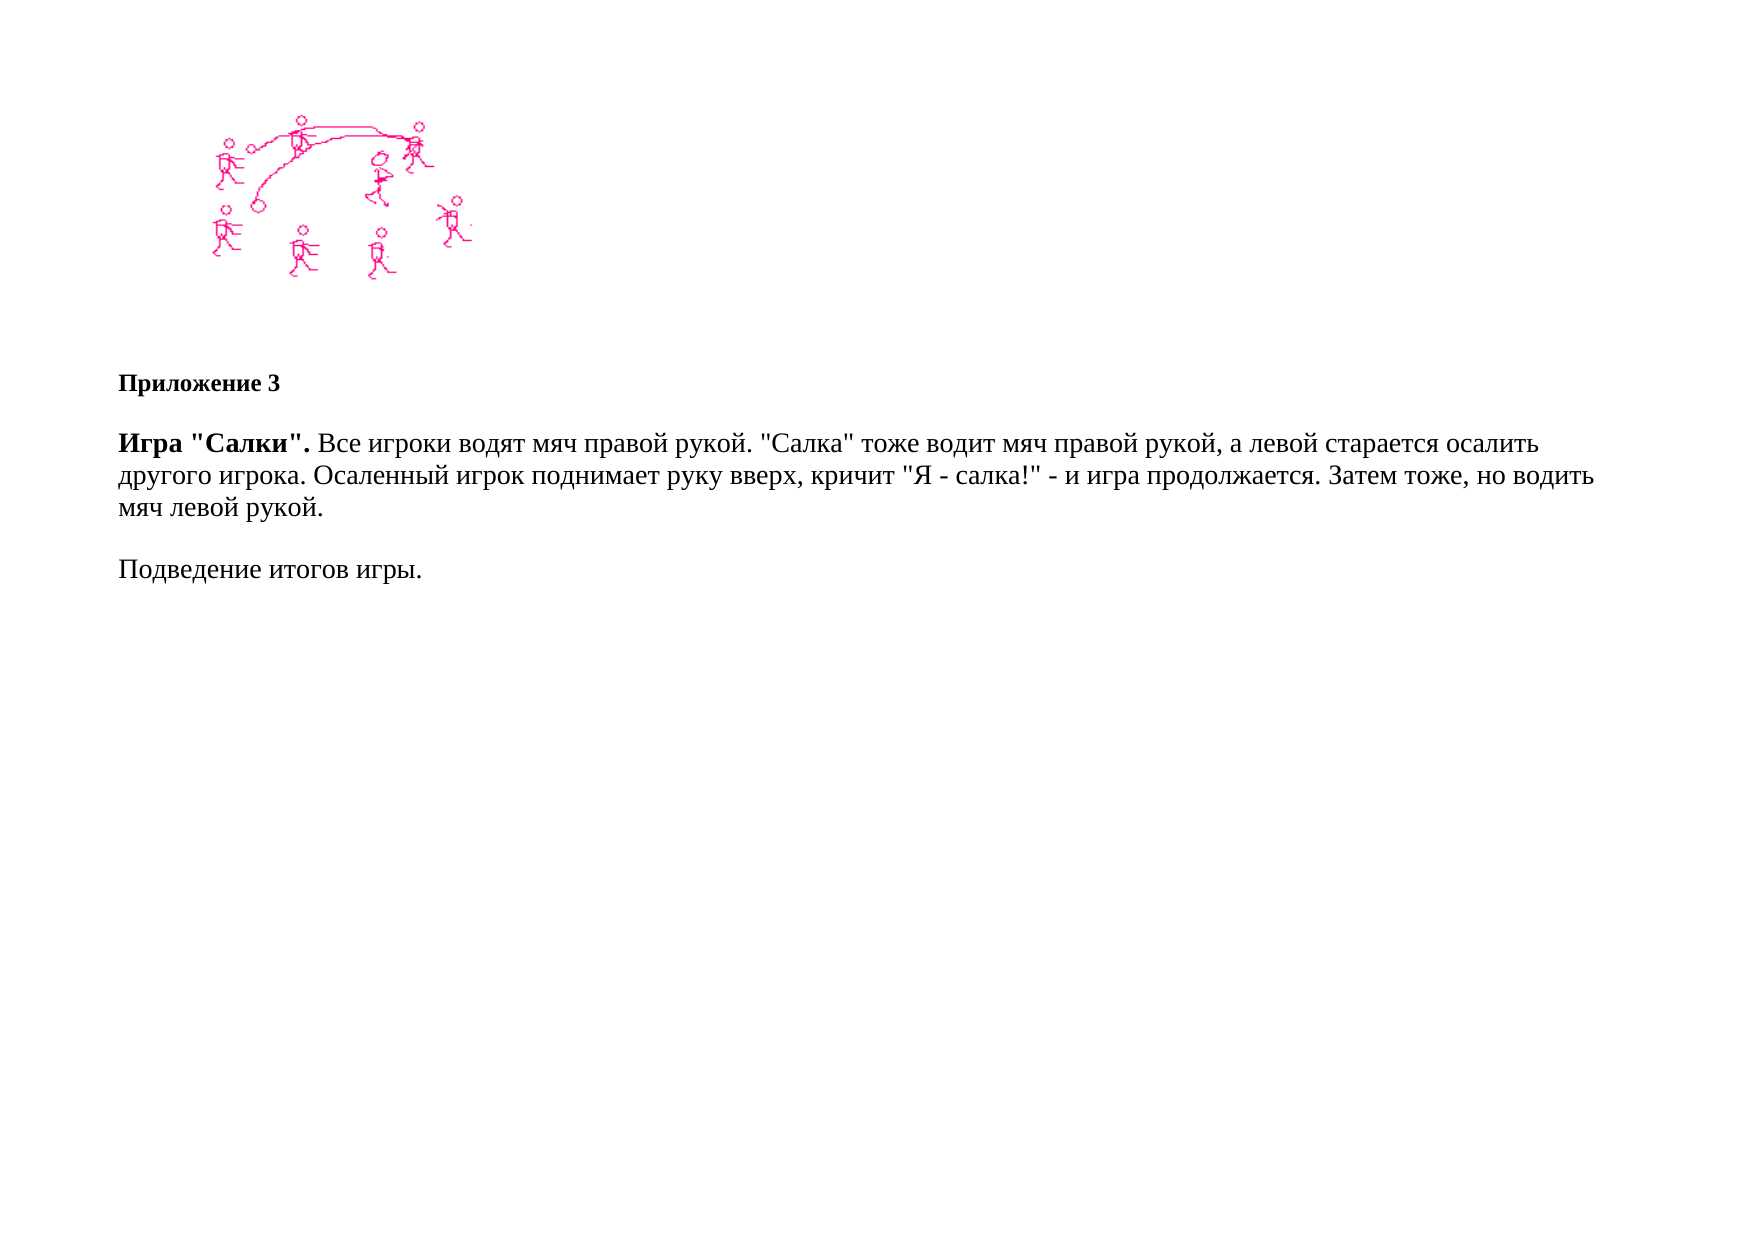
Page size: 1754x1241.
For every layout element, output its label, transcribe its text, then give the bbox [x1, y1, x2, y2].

text Подведение итогов игры. [118, 552, 1636, 584]
text Приложение 3 [118, 368, 1636, 396]
text Игра "Салки". Все игроки водят мяч правой рукой. "Салка" тоже водит мяч правой рукой, а левой старается осалить другого игрока. Осаленный игрок поднимает руку вверх, кричит "Я - салка!" - и игра продолжается. Затем тоже, но водить мяч левой рукой. [118, 426, 1636, 523]
picture [199, 115, 479, 282]
